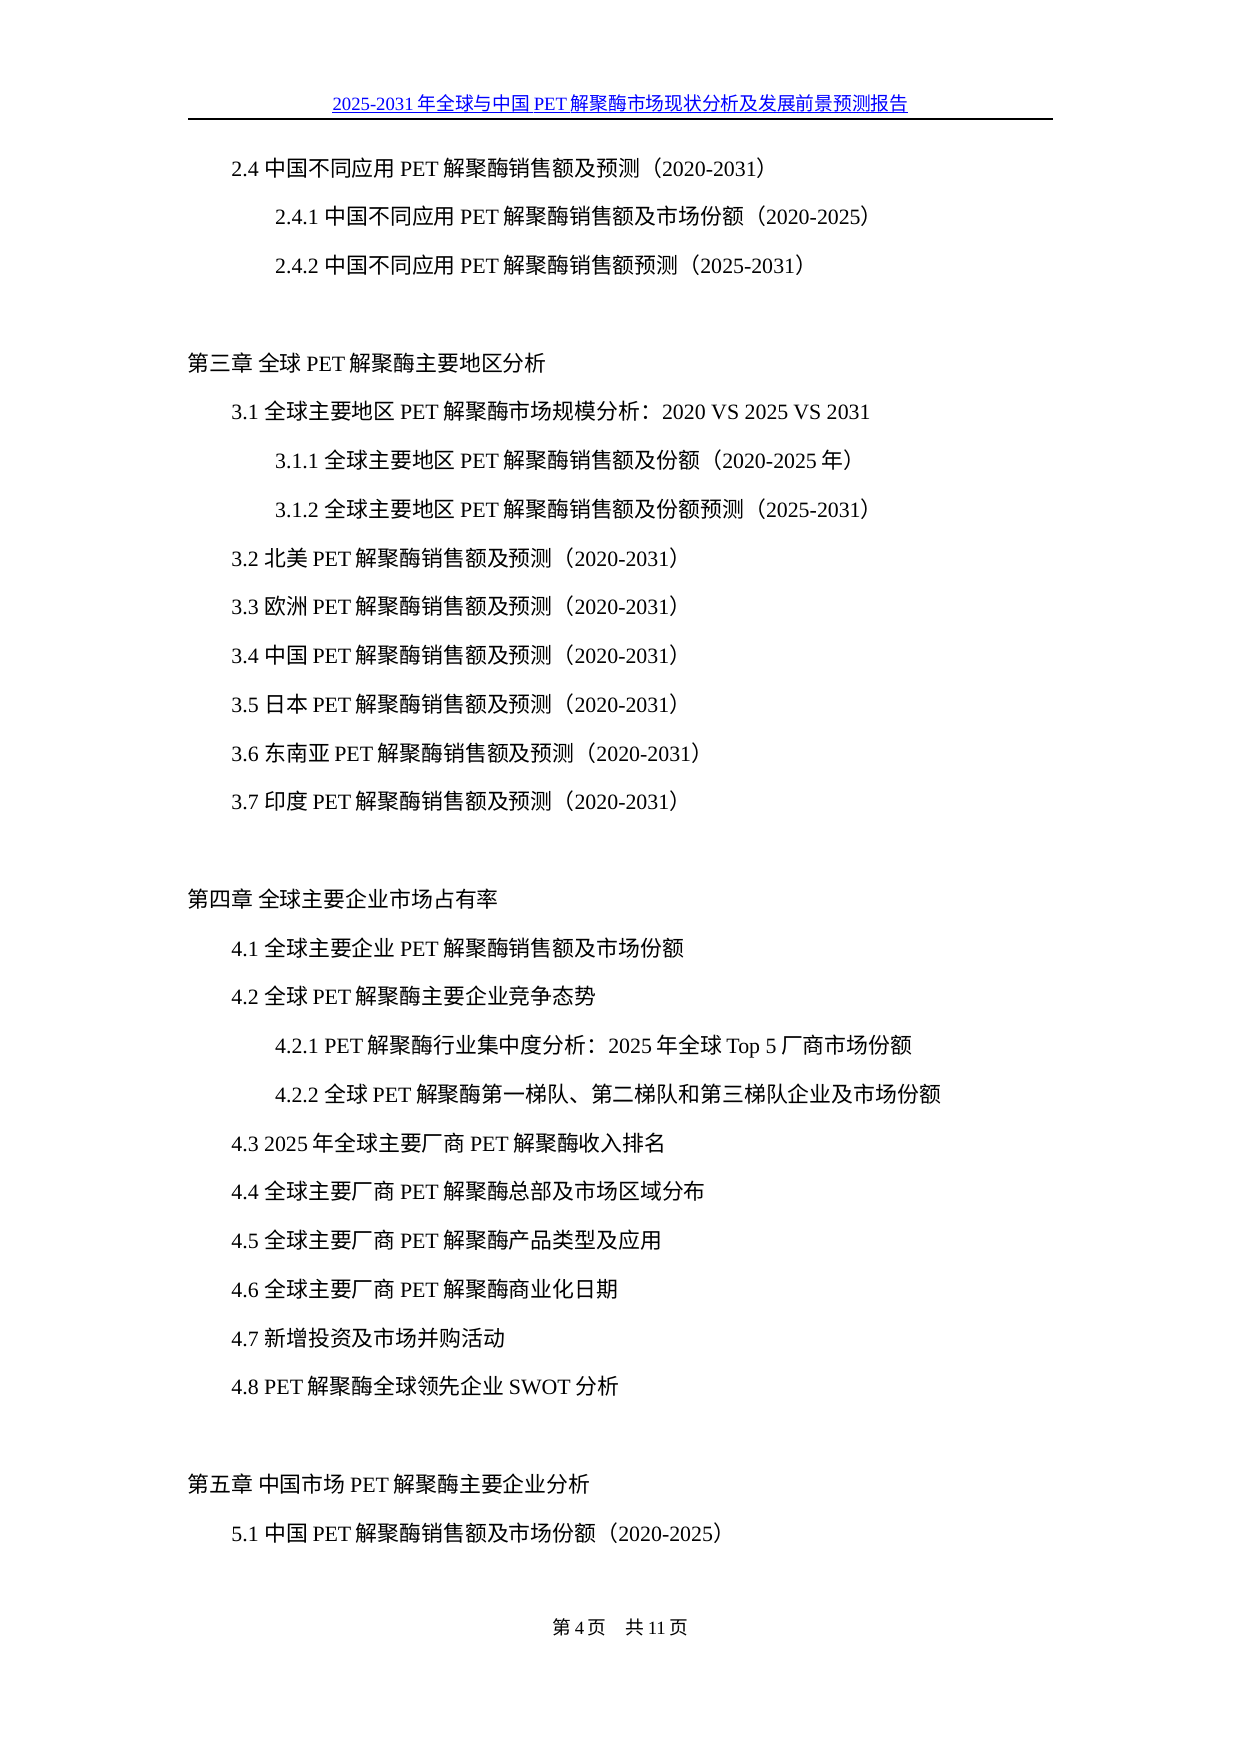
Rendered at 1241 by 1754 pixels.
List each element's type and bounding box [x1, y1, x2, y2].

text [187, 150, 1053, 1548]
